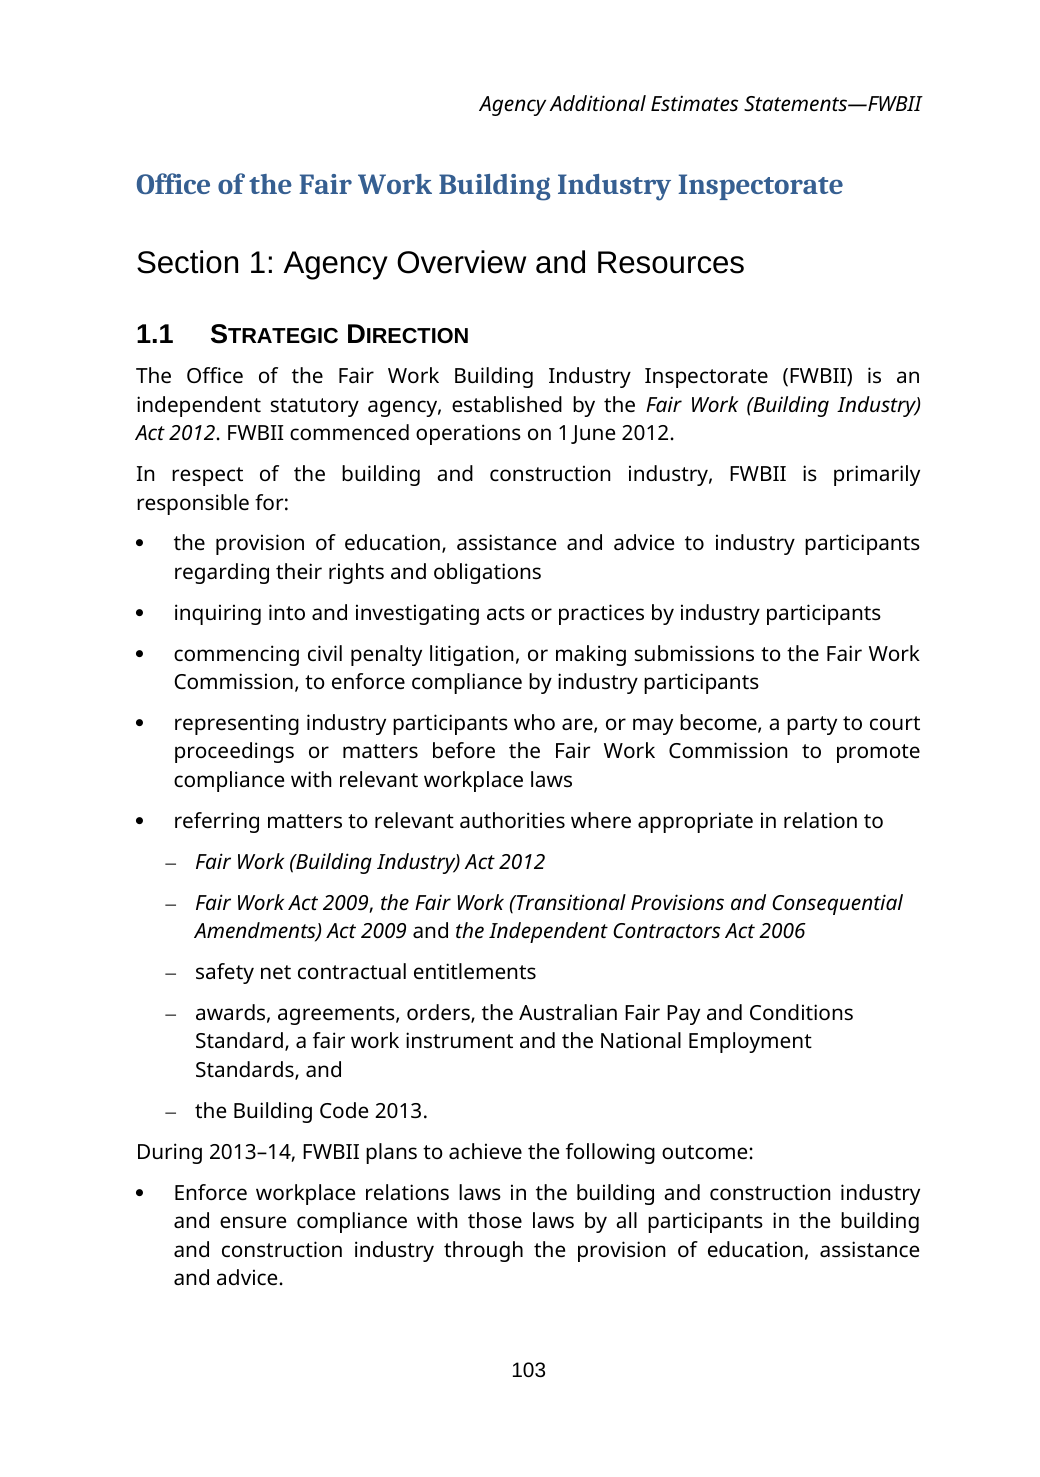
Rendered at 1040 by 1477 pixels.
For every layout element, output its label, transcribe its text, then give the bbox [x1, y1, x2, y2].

list the provision of education, assistance and advice to industry participants regarding their rights and obligations [136, 528, 921, 585]
list referring matters to relevant authorities where appropriate in relation to [136, 806, 921, 834]
list inquiring into and investigating acts or practices by industry participants [136, 598, 921, 626]
list commencing civil penalty litigation, or making submissions to the Fair Work Commission, to enforce compliance by industry participants [136, 639, 921, 696]
subtitle 1.1 Strategic Direction [136, 318, 921, 349]
text During 2013–14, FWBII plans to achieve the following outcome: [136, 1137, 921, 1165]
text The Office of the Fair Work Building Industry Inspectorate (FWBII) is an independent statutory agency, established by the Fair Work (Building Industry) Act 2012. FWBII commenced operations on 1 June 2012. [136, 361, 921, 447]
list Enforce workplace relations laws in the building and construction industry and ensure compliance with those laws by all participants in the building and construction industry through the provision of education, assistance and advice. [136, 1178, 921, 1292]
list awards, agreements, orders, the Australian Fair Pay and Conditions Standard, a fair work instrument and the National Employment Standards, and [165, 998, 921, 1083]
subtitle Office of the Fair Work Building Industry Inspectorate [136, 168, 921, 202]
list safety net contractual entitlements [165, 957, 921, 986]
list representing industry participants who are, or may become, a party to court proceedings or matters before the Fair Work Commission to promote compliance with relevant workplace laws [136, 708, 921, 793]
list Fair Work (Building Industry) Act 2012 [165, 847, 921, 875]
subtitle Section 1: Agency Overview and Resources [136, 244, 921, 280]
text In respect of the building and construction industry, FWBII is primarily responsible for: [136, 459, 921, 516]
list Fair Work Act 2009, the Fair Work (Transitional Provisions and Consequential Amendments) Act 2009 and the Independent Contractors Act 2006 [165, 888, 921, 945]
list the Building Code 2013. [165, 1096, 921, 1124]
